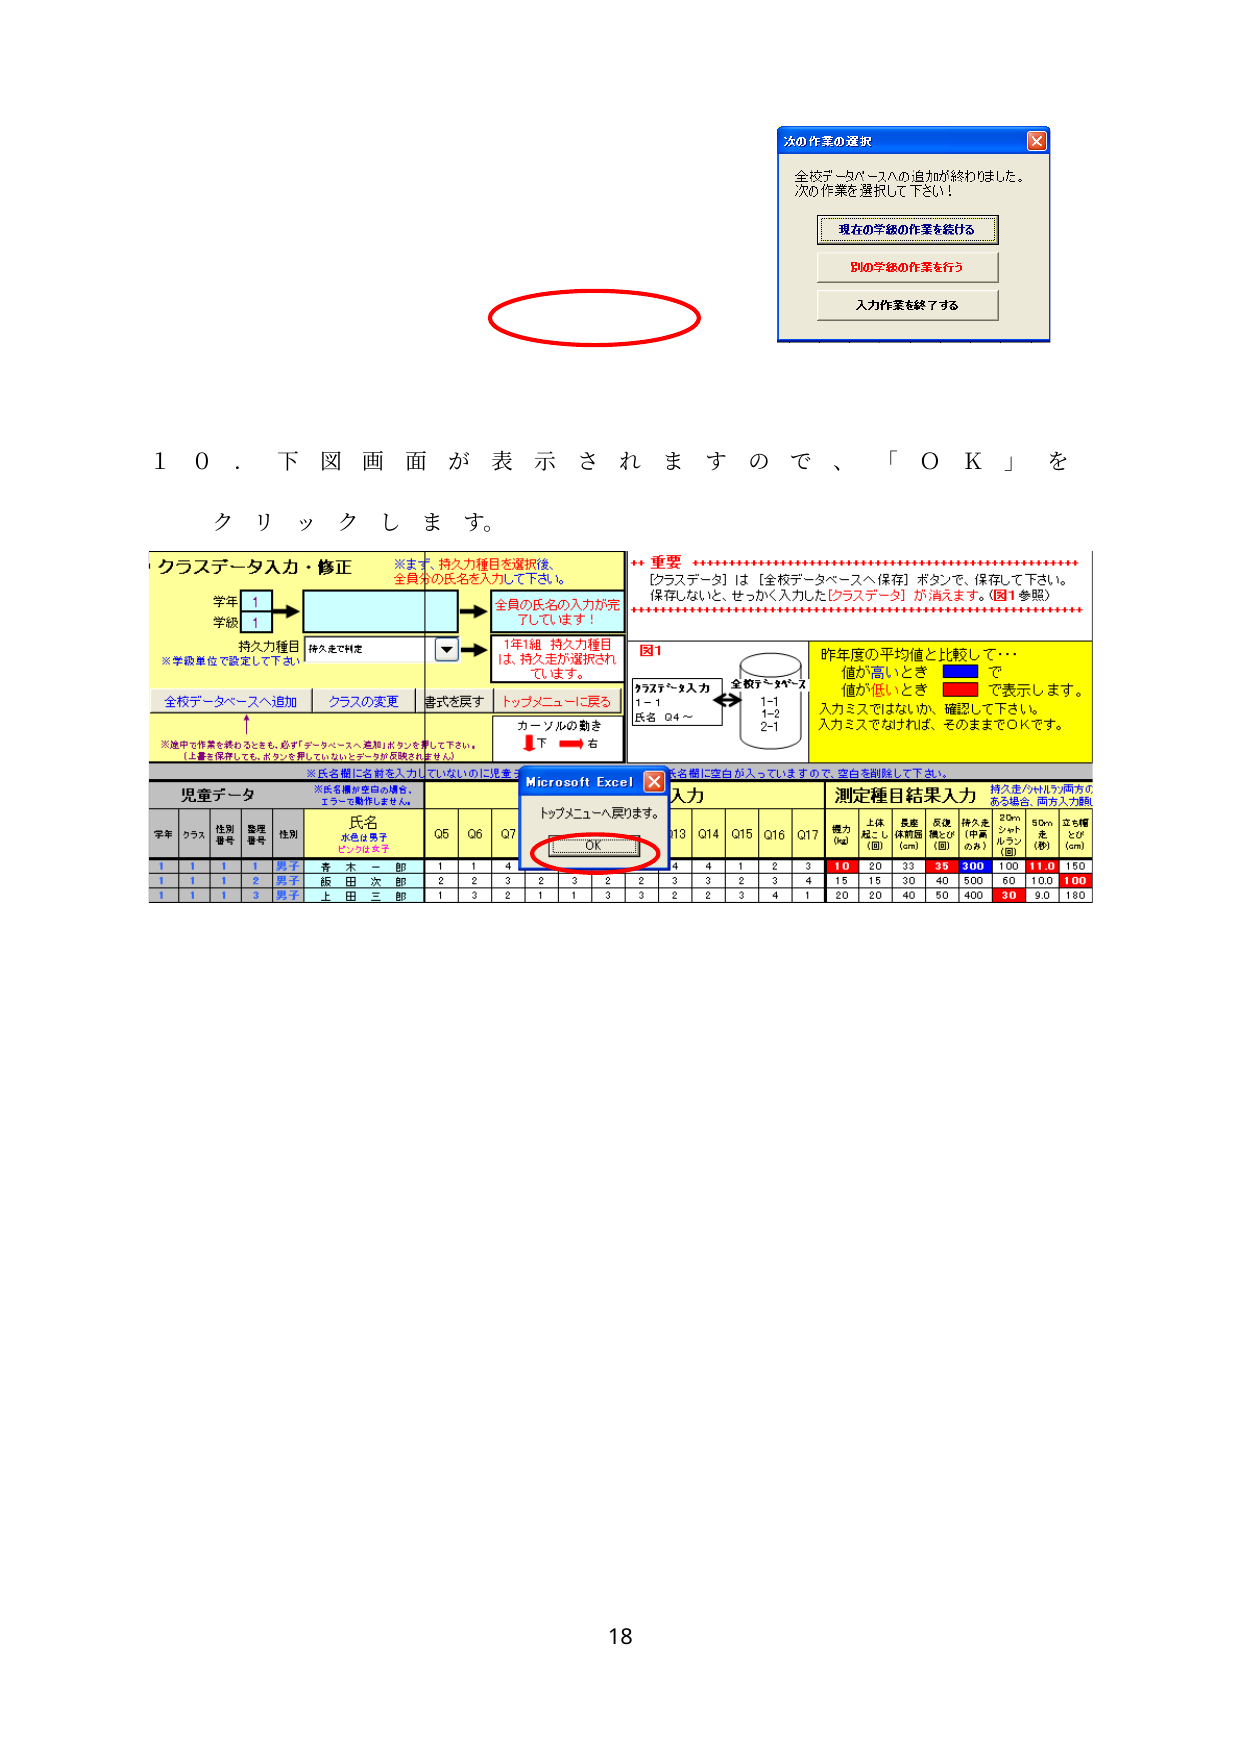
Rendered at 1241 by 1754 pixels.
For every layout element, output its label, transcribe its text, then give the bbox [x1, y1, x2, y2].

text １０．下図画面が表示されますので、「ＯＫ」をクリックします。 [149, 430, 1091, 551]
picture [148, 551, 1093, 903]
picture [777, 126, 1051, 343]
